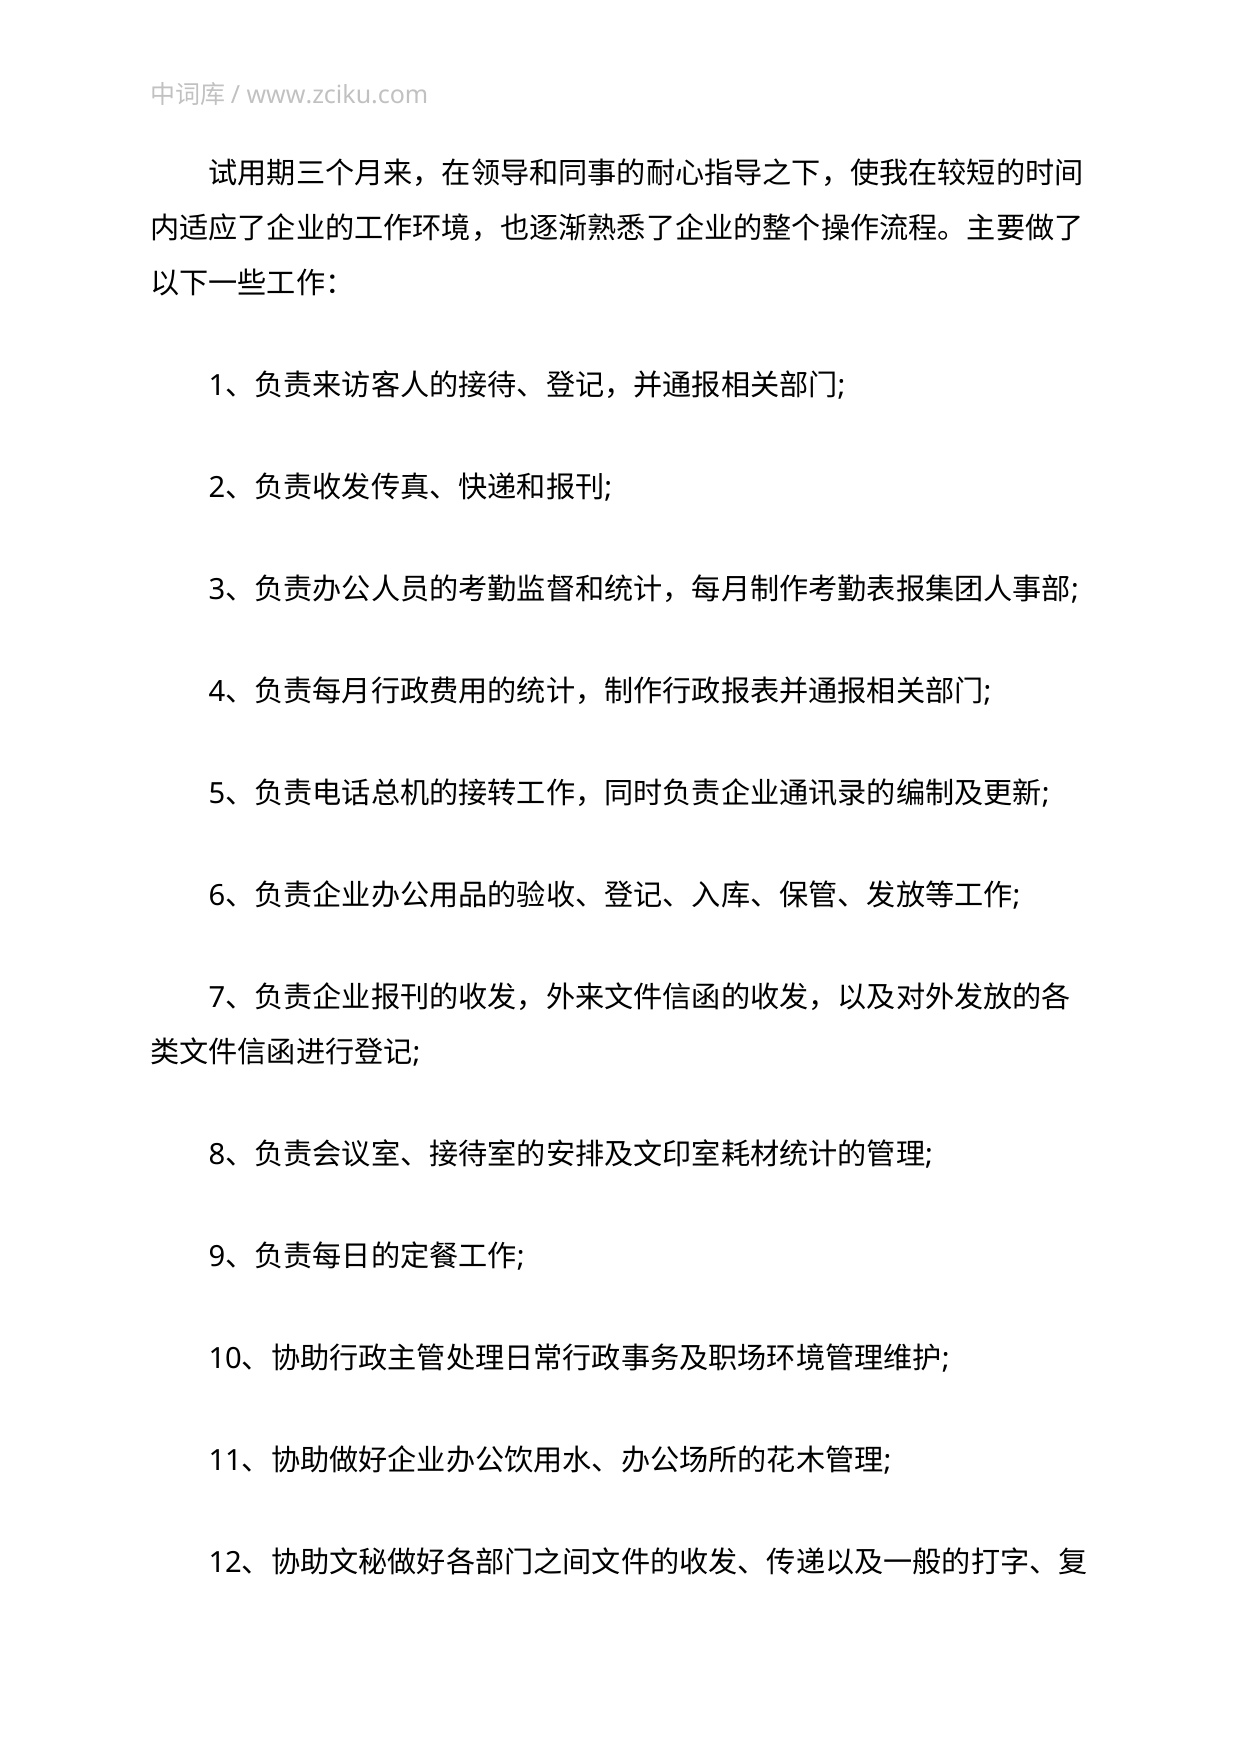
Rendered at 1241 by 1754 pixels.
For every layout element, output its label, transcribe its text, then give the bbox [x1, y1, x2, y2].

text 11、协助做好企业办公饮用水、办公场所的花木管理; [150, 1436, 1090, 1479]
text 试用期三个月来，在领导和同事的耐心指导之下，使我在较短的时间内适应了企业的工作环境，也逐渐熟悉了企业的整个操作流程。主要做了以下一些工作： [150, 150, 1090, 302]
text 6、负责企业办公用品的验收、登记、入库、保管、发放等工作; [150, 871, 1090, 914]
text 5、负责电话总机的接转工作，同时负责企业通讯录的编制及更新; [150, 769, 1090, 812]
text 8、负责会议室、接待室的安排及文印室耗材统计的管理; [150, 1130, 1090, 1173]
text 4、负责每月行政费用的统计，制作行政报表并通报相关部门; [150, 667, 1090, 710]
text 7、负责企业报刊的收发，外来文件信函的收发，以及对外发放的各类文件信函进行登记; [150, 973, 1090, 1071]
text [150, 1538, 1090, 1581]
text 2、负责收发传真、快递和报刊; [150, 463, 1090, 506]
text 3、负责办公人员的考勤监督和统计，每月制作考勤表报集团人事部; [150, 566, 1090, 608]
text 1、负责来访客人的接待、登记，并通报相关部门; [150, 362, 1090, 404]
text 10、协助行政主管处理日常行政事务及职场环境管理维护; [150, 1334, 1090, 1377]
text 9、负责每日的定餐工作; [150, 1232, 1090, 1275]
